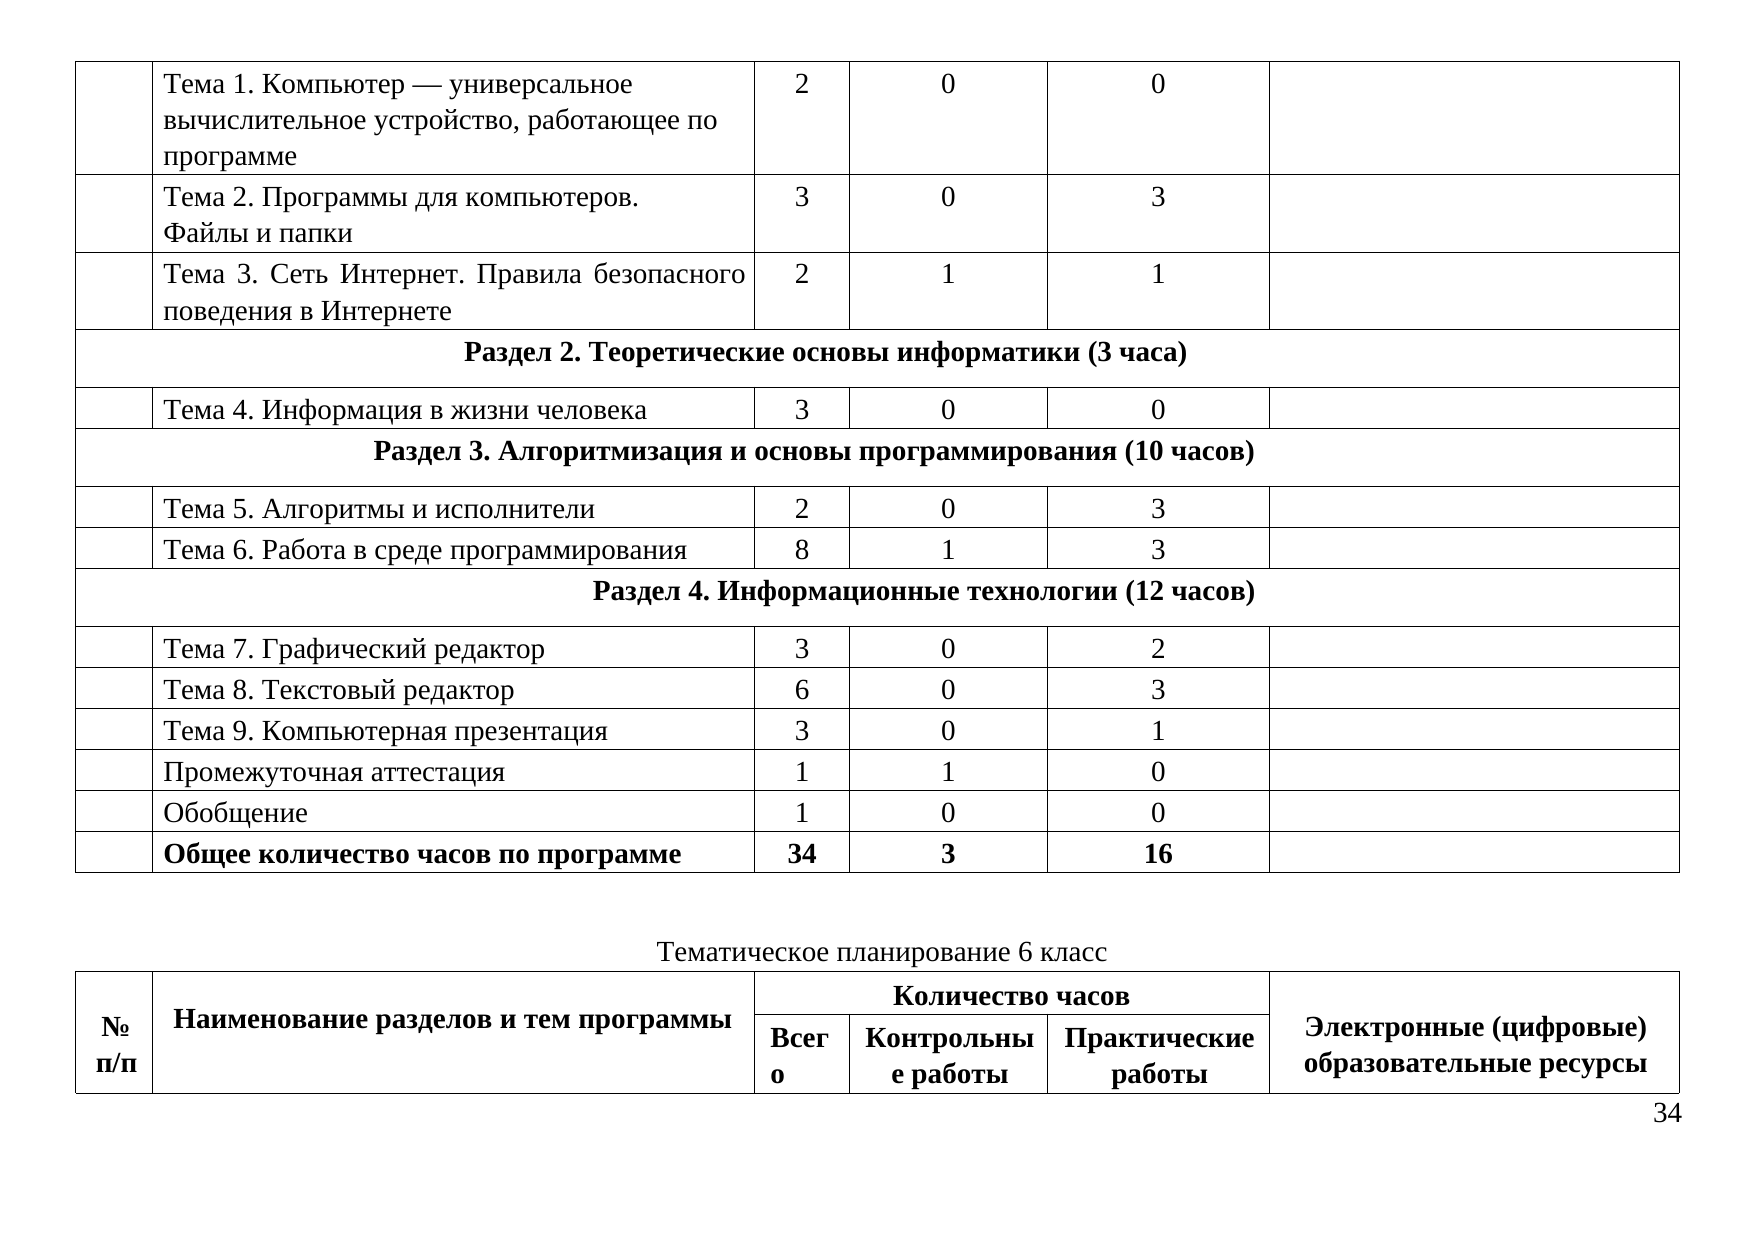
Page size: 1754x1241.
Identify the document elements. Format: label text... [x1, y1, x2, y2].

table_cell [1270, 750, 1679, 790]
table_cell [76, 330, 152, 387]
table_cell [76, 569, 152, 626]
table_cell Тема 5. Алгоритмы и исполнители [153, 487, 754, 527]
table_header Электронные (цифровые) образовательные ресурсы [1270, 972, 1679, 1092]
table_cell [1270, 709, 1679, 749]
table_cell 16 [1048, 832, 1269, 872]
table_cell [76, 709, 152, 749]
table_cell [1270, 832, 1679, 872]
table_cell 1 [1048, 253, 1269, 328]
table_cell 1 [850, 253, 1047, 328]
table_cell [1270, 62, 1679, 174]
table_cell Тема 8. Текстовый редактор [153, 668, 754, 708]
table_cell [76, 528, 152, 568]
table_cell Раздел 3. Алгоритмизация и основы программирования (10 часов) [152, 429, 1269, 486]
table_cell [76, 429, 152, 486]
table_cell 1 [755, 750, 849, 790]
table_cell 1 [850, 750, 1047, 790]
table_cell 34 [755, 832, 849, 872]
table_cell 8 [755, 528, 849, 568]
table_cell [76, 62, 152, 174]
table_cell [76, 253, 152, 328]
table_cell [76, 832, 152, 872]
table_cell Тема 7. Графический редактор [153, 627, 754, 667]
table_cell [76, 791, 152, 831]
table_cell [76, 487, 152, 527]
table_cell 3 [850, 832, 1047, 872]
table_cell Тема 1. Компьютер — универсальное вычислительное устройство, работающее по программе [153, 62, 754, 174]
table_header Количество часов [755, 972, 1269, 1013]
table_cell [76, 388, 152, 428]
table_cell [76, 175, 152, 251]
table_cell 3 [1048, 175, 1269, 251]
table_cell [76, 668, 152, 708]
table_cell 0 [850, 627, 1047, 667]
table_cell [1269, 330, 1679, 387]
table_cell 2 [755, 62, 849, 174]
table_cell 0 [850, 791, 1047, 831]
table_cell Тема 3. Сеть Интернет. Правила безопасного поведения в Интернете [153, 253, 754, 328]
table_cell [1270, 791, 1679, 831]
table_header № п/п [76, 972, 152, 1092]
table_cell [1269, 429, 1679, 486]
table_cell Тема 2. Программы для компьютеров. Файлы и папки [153, 175, 754, 251]
table_cell 0 [1048, 791, 1269, 831]
text Тематическое планирование 6 класс [75, 934, 1689, 968]
table_cell Раздел 2. Теоретические основы информатики (3 часа) [152, 330, 1269, 387]
table_cell 0 [850, 62, 1047, 174]
table_cell 1 [850, 528, 1047, 568]
table_cell 0 [850, 487, 1047, 527]
table_cell 0 [850, 668, 1047, 708]
table_cell 0 [850, 388, 1047, 428]
table_cell Практические работы [1048, 1015, 1269, 1092]
table_cell 0 [1048, 750, 1269, 790]
table_cell [1270, 627, 1679, 667]
table_cell Контрольные работы [850, 1015, 1047, 1092]
table_cell Тема 4. Информация в жизни человека [153, 388, 754, 428]
table_cell Общее количество часов по программе [153, 832, 754, 872]
table_cell 6 [755, 668, 849, 708]
table_cell 3 [755, 175, 849, 251]
table_cell 3 [755, 709, 849, 749]
table_header Наименование разделов и тем программы [153, 972, 754, 1092]
table_cell [1270, 487, 1679, 527]
table_cell 0 [850, 709, 1047, 749]
table_cell 1 [1048, 709, 1269, 749]
table_cell [1270, 253, 1679, 328]
table_cell 0 [850, 175, 1047, 251]
table_cell 3 [755, 627, 849, 667]
table_cell Обобщение [153, 791, 754, 831]
table_cell 3 [1048, 487, 1269, 527]
table_cell 3 [1048, 668, 1269, 708]
table_cell Тема 9. Компьютерная презентация [153, 709, 754, 749]
table_cell 3 [755, 388, 849, 428]
table_cell [1270, 175, 1679, 251]
table_cell [1270, 388, 1679, 428]
table_cell 0 [1048, 62, 1269, 174]
table_cell 3 [1048, 528, 1269, 568]
table_cell 2 [755, 253, 849, 328]
table_cell Раздел 4. Информационные технологии (12 часов) [152, 569, 1269, 626]
table_cell [1269, 569, 1679, 626]
table_cell 0 [1048, 388, 1269, 428]
table_cell 2 [1048, 627, 1269, 667]
table_cell [1270, 528, 1679, 568]
table_cell [76, 750, 152, 790]
table_cell [1270, 668, 1679, 708]
table_cell Промежуточная аттестация [153, 750, 754, 790]
table_cell Всего [755, 1015, 849, 1092]
table_cell 2 [755, 487, 849, 527]
table_cell 1 [755, 791, 849, 831]
table_cell Тема 6. Работа в среде программирования [153, 528, 754, 568]
table_cell [76, 627, 152, 667]
